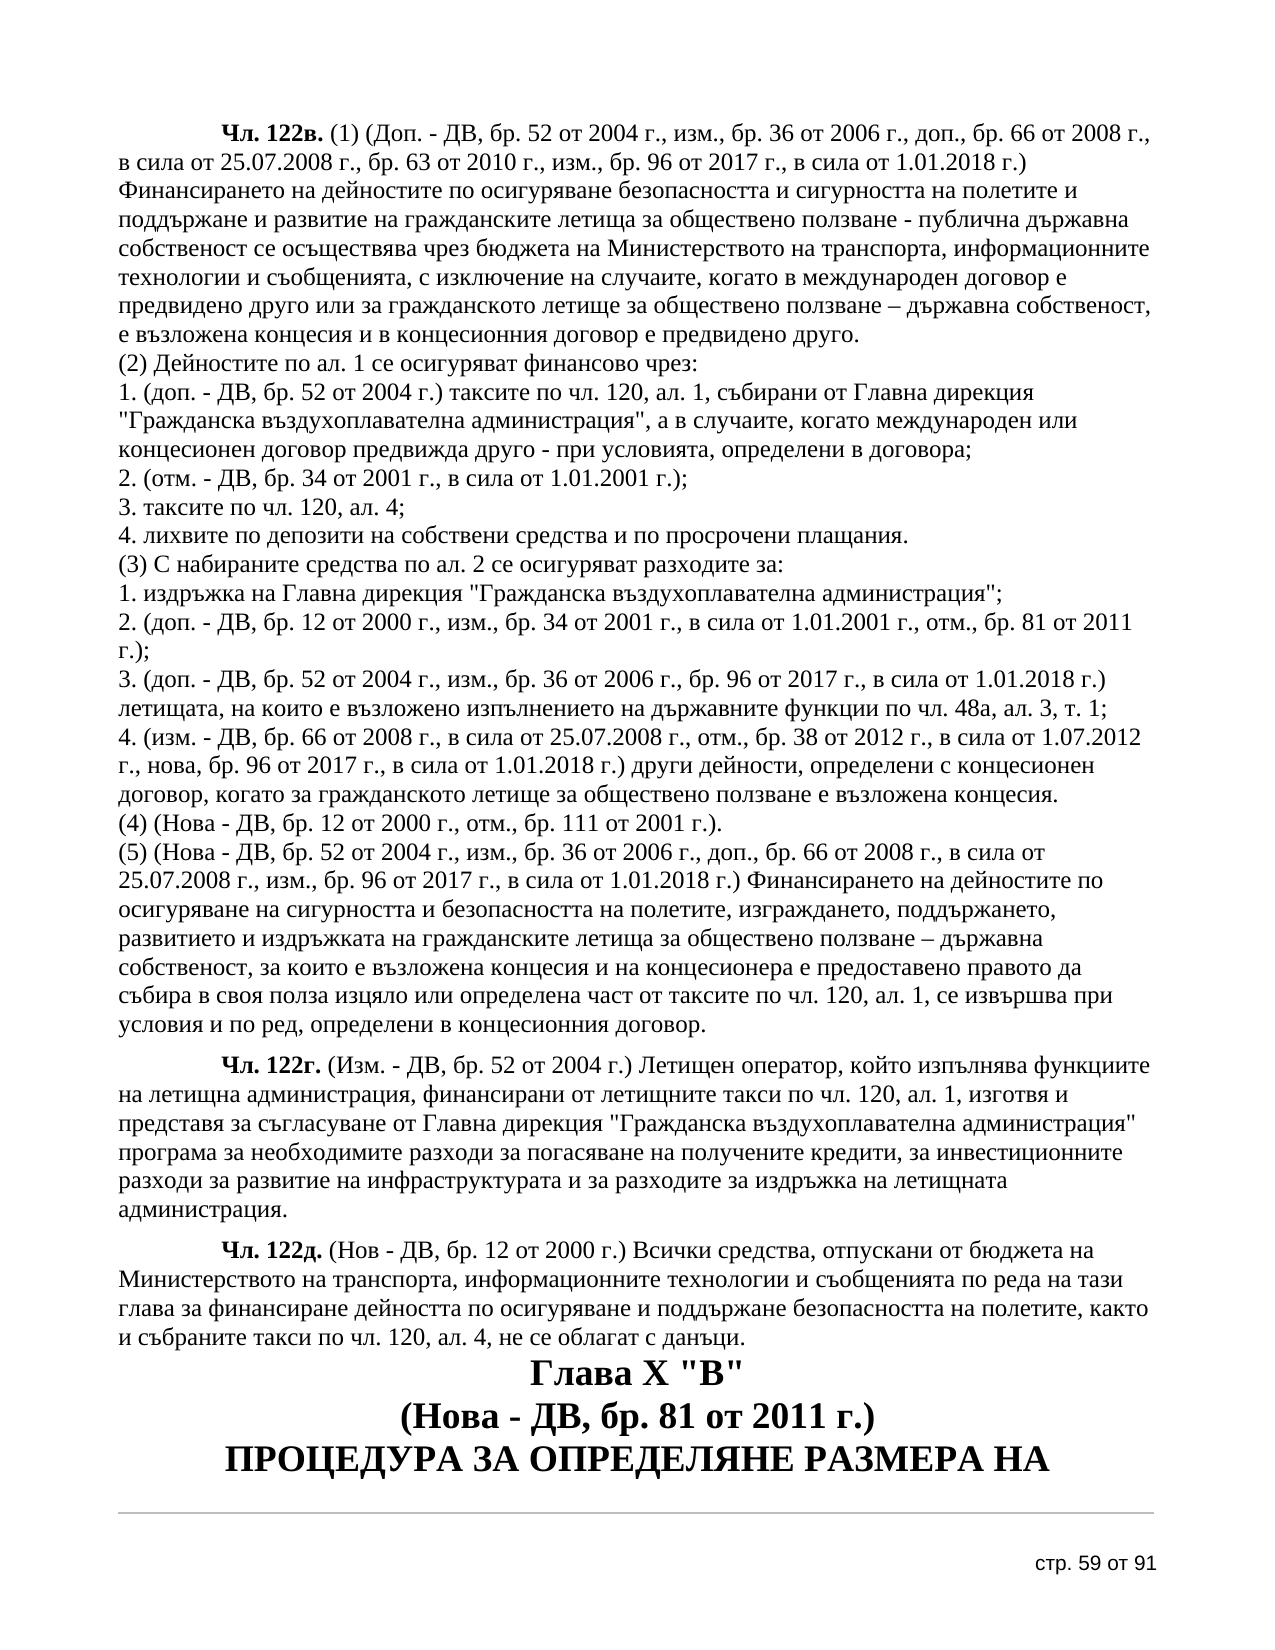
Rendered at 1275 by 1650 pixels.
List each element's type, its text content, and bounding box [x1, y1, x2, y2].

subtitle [118, 1351, 1157, 1480]
text Чл. 122г. (Изм. - ДВ, бр. 52 от 2004 г.) Летищен оператор, който изпълнява функциите на летищна администрация, финансирани от летищните такси по чл. 120, ал. 1, изготвя и представя за съгласуване от Главна дирекция "Гражданска въздухоплавателна администрация" програма за необходимите разходи за погасяване на получените кредити, за инвестиционните разходи за развитие на инфраструктурата и за разходите за издръжка на летищната администрация. [118, 1051, 1157, 1223]
text 1. (доп. - ДВ, бр. 52 от 2004 г.) таксите по чл. 120, ал. 1, събирани от Главна дирекция "Гражданска въздухоплавателна администрация", а в случаите, когато международен или концесионен договор предвижда друго - при условията, определени в договора; [118, 377, 1157, 463]
text 4. лихвите по депозити на собствени средства и по просрочени плащания. [118, 521, 1157, 549]
text 2. (доп. - ДВ, бр. 12 от 2000 г., изм., бр. 34 от 2001 г., в сила от 1.01.2001 г., отм., бр. 81 от 2011 г.); [118, 607, 1157, 664]
text 4. (изм. - ДВ, бр. 66 от 2008 г., в сила от 25.07.2008 г., отм., бр. 38 от 2012 г., в сила от 1.07.2012 г., нова, бр. 96 от 2017 г., в сила от 1.01.2018 г.) други дейности, определени с концесионен договор, когато за гражданското летище за обществено ползване е възложена концесия. [118, 722, 1157, 808]
text (5) (Нова - ДВ, бр. 52 от 2004 г., изм., бр. 36 от 2006 г., доп., бр. 66 от 2008 г., в сила от 25.07.2008 г., изм., бр. 96 от 2017 г., в сила от 1.01.2018 г.) Финансирането на дейностите по осигуряване на сигурността и безопасността на полетите, изграждането, поддържането, развитието и издръжката на гражданските летища за обществено ползване – държавна собственост, за които е възложена концесия и на концесионера е предоставено правото да събира в своя полза изцяло или определена част от таксите по чл. 120, ал. 1, се извършва при условия и по ред, определени в концесионния договор. [118, 837, 1157, 1038]
text Чл. 122д. (Нов - ДВ, бр. 12 от 2000 г.) Всички средства, отпускани от бюджета на Министерството на транспорта, информационните технологии и съобщенията по реда на тази глава за финансиране дейността по осигуряване и поддържане безопасността на полетите, както и събраните такси по чл. 120, ал. 4, не се облагат с данъци. [118, 1236, 1157, 1351]
text 2. (отм. - ДВ, бр. 34 от 2001 г., в сила от 1.01.2001 г.); [118, 463, 1157, 492]
text (4) (Нова - ДВ, бр. 12 от 2000 г., отм., бр. 111 от 2001 г.). [118, 808, 1157, 837]
text 1. издръжка на Главна дирекция "Гражданска въздухоплавателна администрация"; [118, 578, 1157, 607]
text Чл. 122в. (1) (Доп. - ДВ, бр. 52 от 2004 г., изм., бр. 36 от 2006 г., доп., бр. 66 от 2008 г., в сила от 25.07.2008 г., бр. 63 от 2010 г., изм., бр. 96 от 2017 г., в сила от 1.01.2018 г.) Финансирането на дейностите по осигуряване безопасността и сигурността на полетите и поддържане и развитие на гражданските летища за обществено ползване - публична държавна собственост се осъществява чрез бюджета на Министерството на транспорта, информационните технологии и съобщенията, с изключение на случаите, когато в международен договор е предвидено друго или за гражданското летище за обществено ползване – държавна собственост, е възложена концесия и в концесионния договор е предвидено друго. [118, 118, 1157, 348]
text (2) Дейностите по ал. 1 се осигуряват финансово чрез: [118, 348, 1157, 377]
text 3. таксите по чл. 120, ал. 4; [118, 492, 1157, 521]
text 3. (доп. - ДВ, бр. 52 от 2004 г., изм., бр. 36 от 2006 г., бр. 96 от 2017 г., в сила от 1.01.2018 г.) летищата, на които е възложено изпълнението на държавните функции по чл. 48а, ал. 3, т. 1; [118, 664, 1157, 722]
text (3) С набираните средства по ал. 2 се осигуряват разходите за: [118, 549, 1157, 578]
